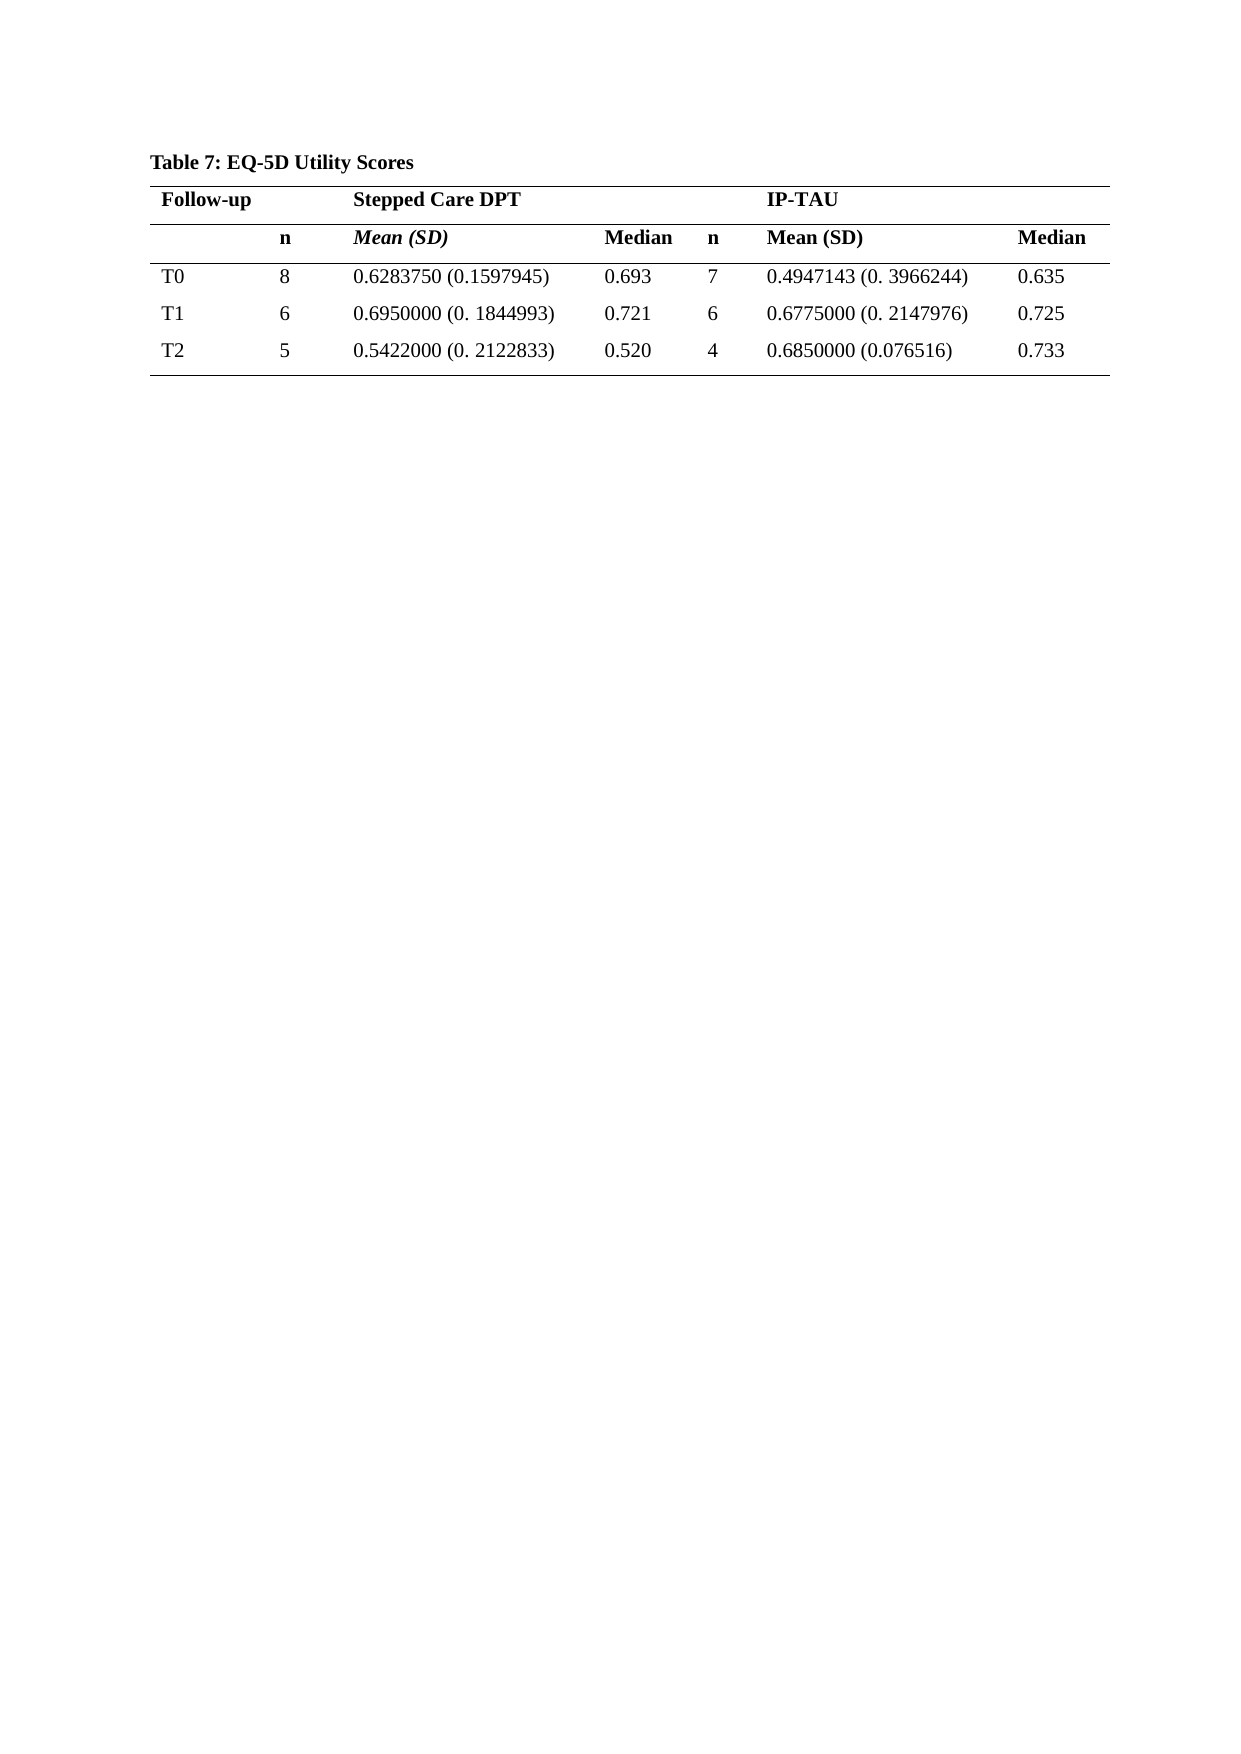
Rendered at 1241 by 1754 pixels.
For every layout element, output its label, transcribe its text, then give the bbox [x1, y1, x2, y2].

table_header [696, 187, 755, 224]
table_header [268, 187, 342, 224]
table_cell 0.6850000 (0.076516) [755, 338, 1006, 375]
table_header [593, 187, 696, 224]
table_cell Mean (SD) [342, 225, 593, 262]
table_header Stepped Care DPT [342, 187, 593, 224]
table_cell 4 [696, 338, 755, 375]
table_cell 7 [696, 264, 755, 301]
table_cell 8 [268, 264, 342, 301]
table_cell T0 [150, 264, 268, 301]
table_cell 6 [696, 301, 755, 338]
table_cell 0.4947143 (0. 3966244) [755, 264, 1006, 301]
table_cell 5 [268, 338, 342, 375]
table_cell 0.733 [1006, 338, 1110, 375]
table_cell 0.635 [1006, 264, 1110, 301]
text Table 7: EQ-5D Utility Scores [150, 150, 1090, 174]
table_cell 6 [268, 301, 342, 338]
table_cell 0.5422000 (0. 2122833) [342, 338, 593, 375]
table_cell 0.693 [593, 264, 696, 301]
table_cell 0.725 [1006, 301, 1110, 338]
table_header Follow-up [150, 187, 268, 224]
table_cell 0.520 [593, 338, 696, 375]
table_cell Mean (SD) [755, 225, 1006, 262]
table_cell Median [593, 225, 696, 262]
table_header IP-TAU [755, 187, 1006, 224]
table_header [1006, 187, 1110, 224]
table_cell 0.6950000 (0. 1844993) [342, 301, 593, 338]
table_cell 0.6775000 (0. 2147976) [755, 301, 1006, 338]
table_cell 0.721 [593, 301, 696, 338]
table_cell [150, 225, 268, 262]
table_cell 0.6283750 (0.1597945) [342, 264, 593, 301]
table_cell n [696, 225, 755, 262]
table_cell T2 [150, 338, 268, 375]
table_cell n [268, 225, 342, 262]
table_cell T1 [150, 301, 268, 338]
table_cell Median [1006, 225, 1110, 262]
